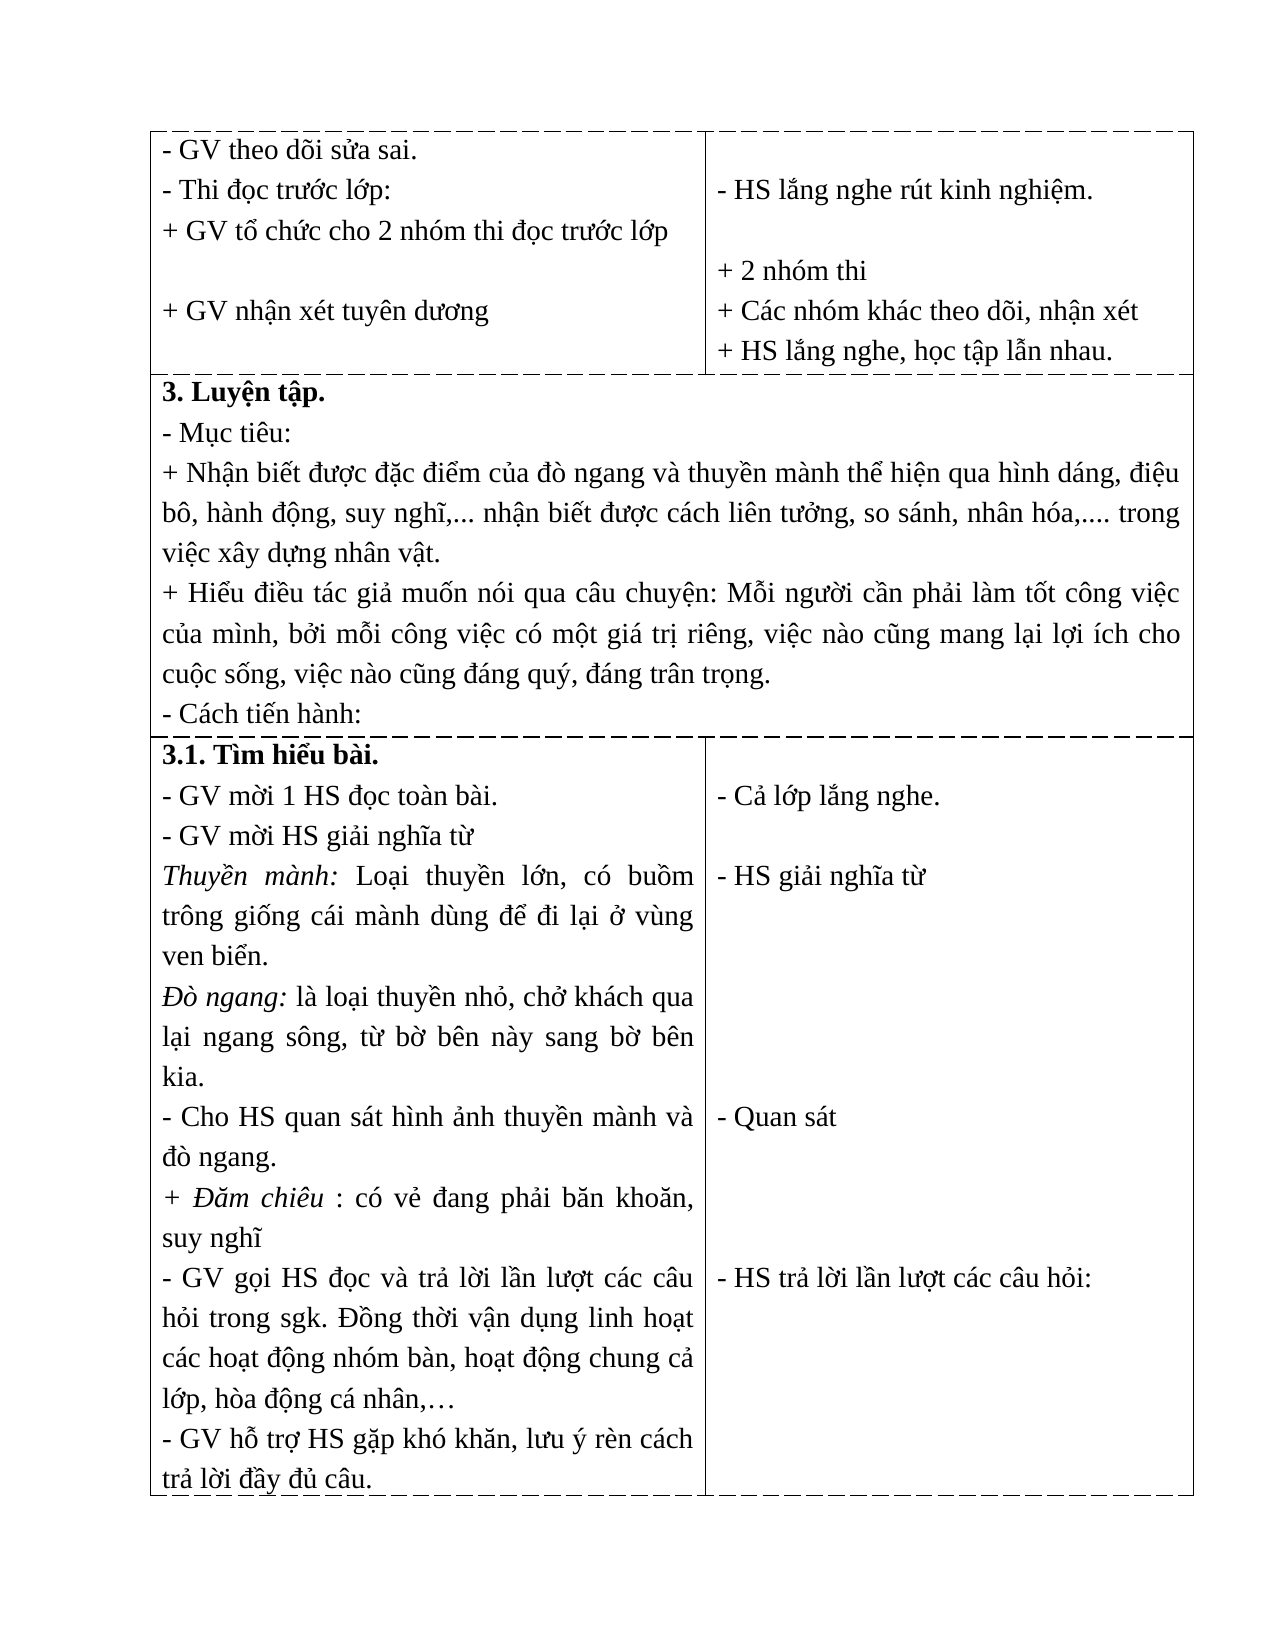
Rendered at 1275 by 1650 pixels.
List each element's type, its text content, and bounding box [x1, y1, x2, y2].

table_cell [151, 736, 705, 1495]
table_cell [706, 736, 1193, 1495]
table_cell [151, 131, 705, 373]
table_cell 3. Luyện tập. - Mục tiêu: + Nhận biết được đặc điểm của đò ngang và thuyền mành thể hiện qua hình dáng, điệu bô, hành động, suy nghĩ,... nhận biết được cách liên tưởng, so sánh, nhân hóa,.... trong việc xây dựng nhân vật. + Hiểu điều tác giả muốn nói qua câu chuyện: Mỗi người cần phải làm tốt công việc của mình, bởi mỗi công việc có một giá trị riêng, việc nào cũng mang lại lợi ích cho cuộc sống, việc nào cũng đáng quý, đáng trân trọng. - Cách tiến hành: [151, 374, 1193, 736]
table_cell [706, 131, 1193, 373]
